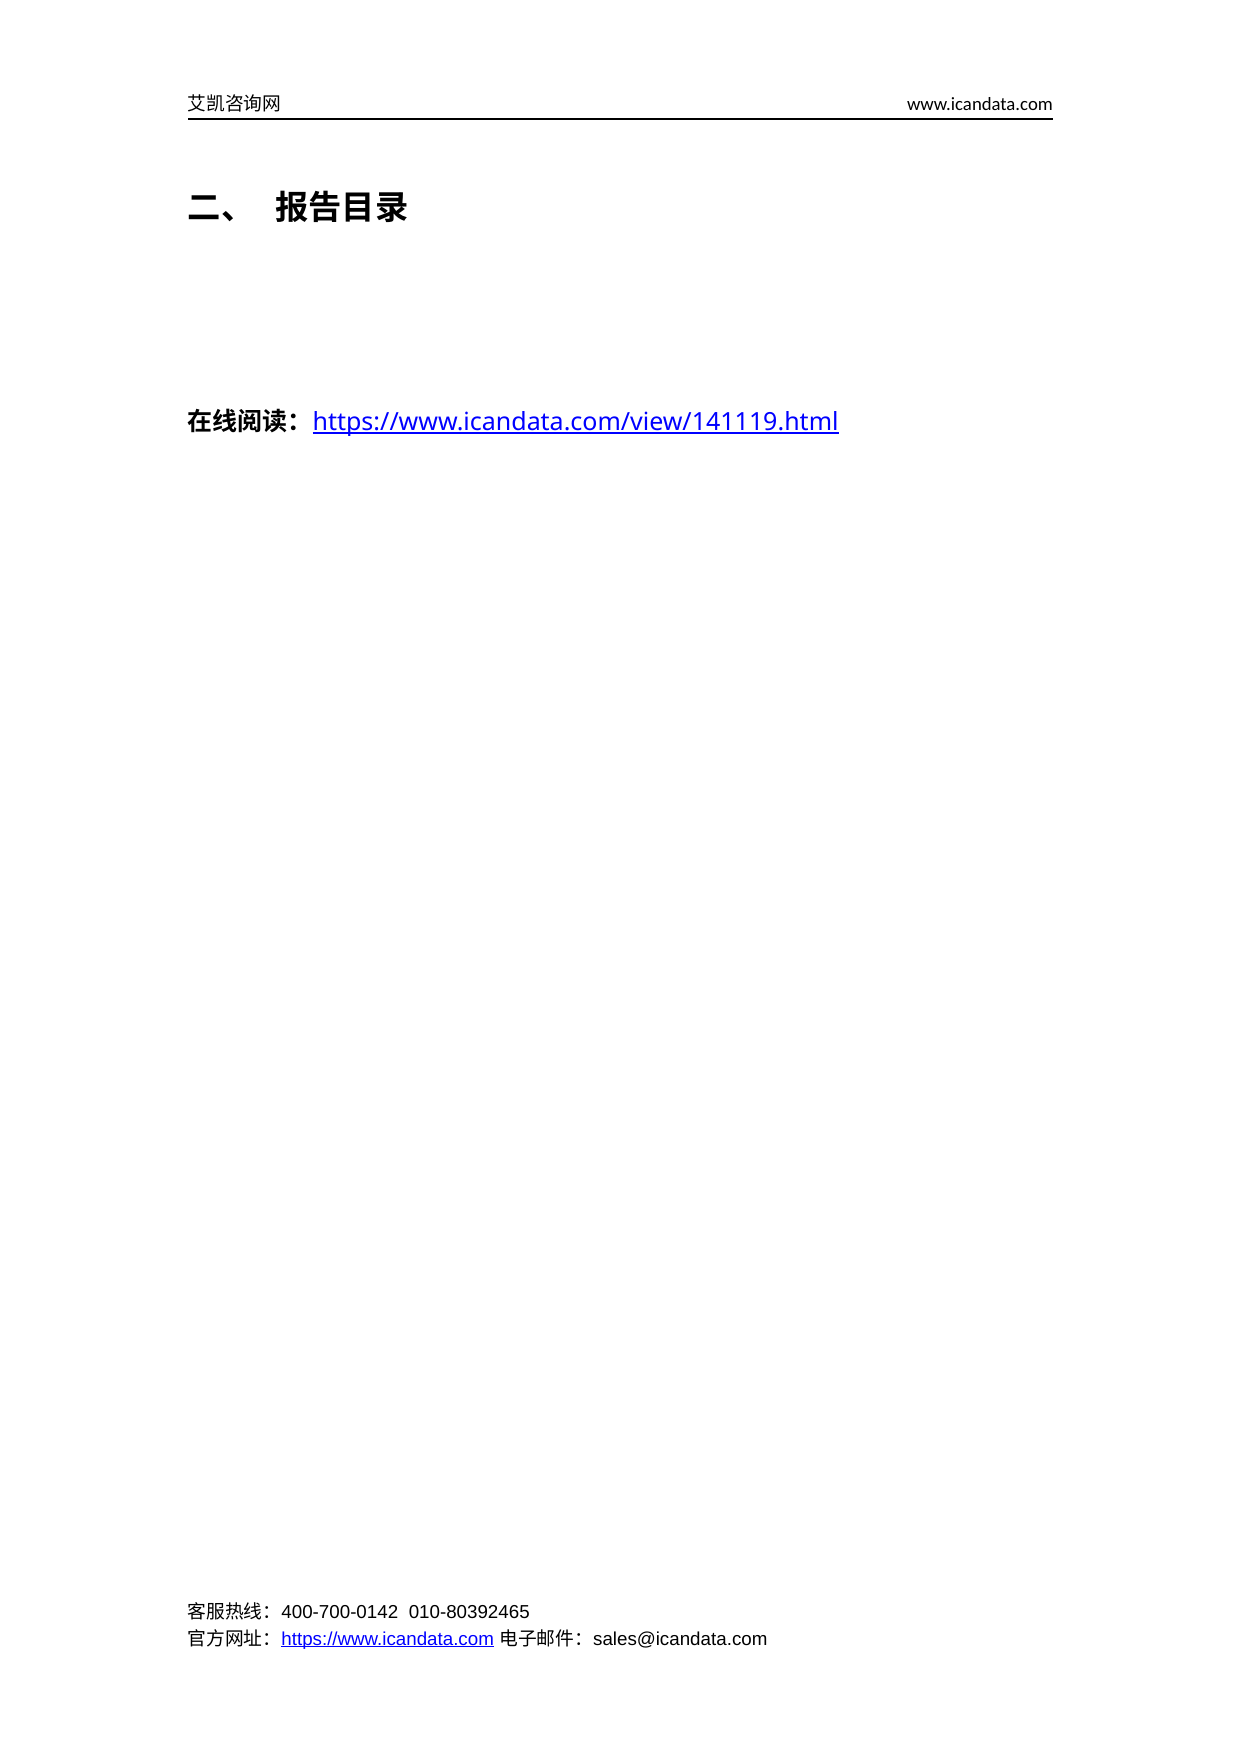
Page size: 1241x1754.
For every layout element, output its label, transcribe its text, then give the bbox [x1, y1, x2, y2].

subtitle 报告目录 [187, 172, 1053, 237]
text 在线阅读：https://www.icandata.com/view/141119.html [187, 387, 1053, 452]
